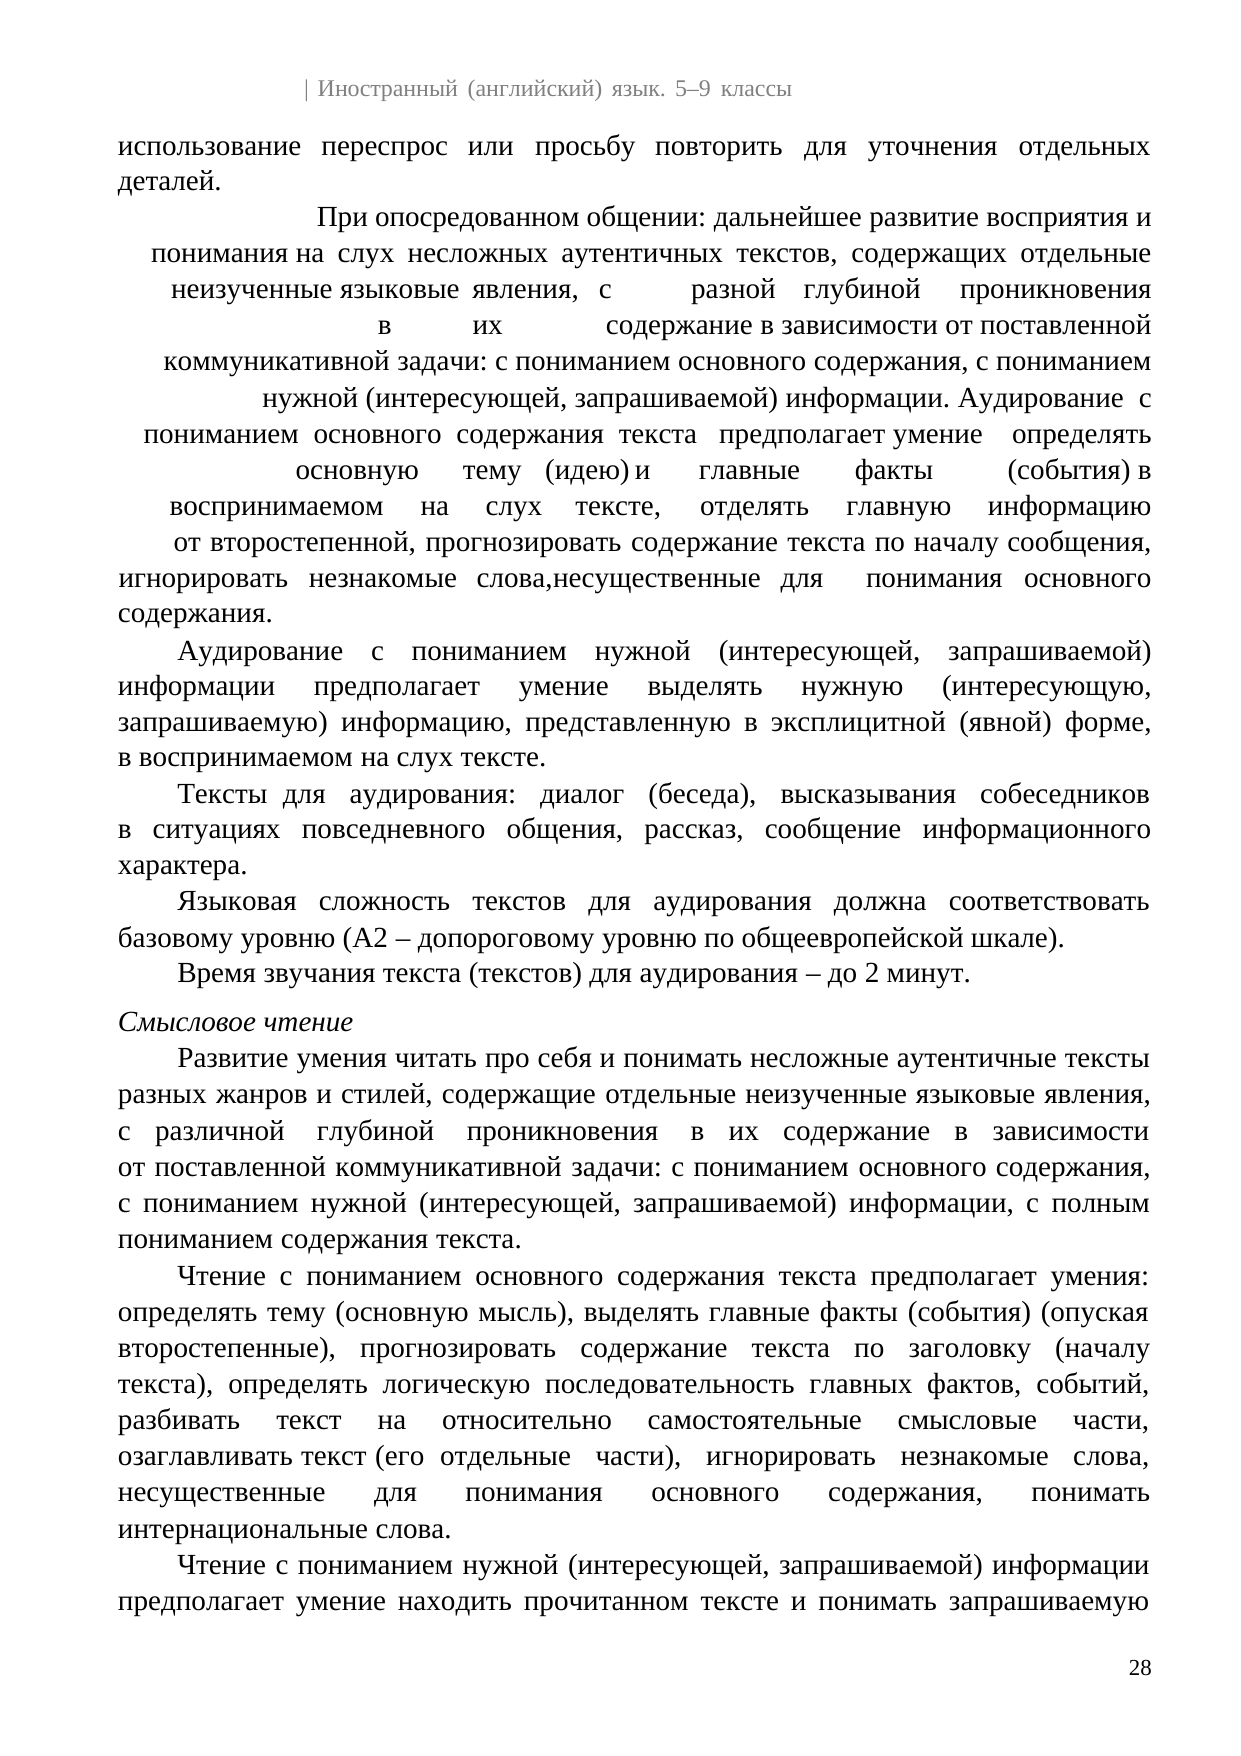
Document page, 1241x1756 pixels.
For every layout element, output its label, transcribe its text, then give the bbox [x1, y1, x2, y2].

text содержания. [118, 597, 1163, 629]
text Развитие умения читать про себя и понимать несложные аутентичные тексты разных жанров и стилей, содержащие отдельные неизученные языковые явления, с различной глубиной проникновения в их содержание в зависимости от поставленной коммуникативной задачи: с пониманием основного содержания, с пониманием нужной (интересующей, запрашиваемой) информации, с полным пониманием содержания текста. [118, 1041, 1151, 1255]
text Тексты для аудирования: диалог (беседа), высказывания собеседников в ситуациях повседневного общения, рассказ, сообщение информационного характера. [118, 776, 1151, 881]
text использование переспрос или просьбу повторить для уточнения отдельных деталей. [118, 128, 1151, 196]
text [118, 1547, 1150, 1617]
text Чтение с пониманием основного содержания текста предполагает умения: определять тему (основную мысль), выделять главные факты (события) (опуская второстепенные), прогнозировать содержание текста по заголовку (началу текста), определять логическую последовательность главных фактов, событий, разбивать текст на относительно самостоятельные смысловые части, озаглавливать текст (его отдельные части), игнорировать незнакомые слова, несущественные для понимания основного содержания, понимать интернациональные слова. [118, 1258, 1150, 1544]
text Аудирование с пониманием нужной (интересующей, запрашиваемой) информации предполагает умение выделять нужную (интересующую, запрашиваемую) информацию, представленную в эксплицитной (явной) форме, в воспринимаемом на слух тексте. [118, 633, 1152, 773]
text При опосредованном общении: дальнейшее развитие восприятия и понимания на слух несложных аутентичных текстов, содержащих отдельные неизученные языковые явления, с разной глубиной проникновения в их содержание в зависимости от поставленной коммуникативной задачи: с пониманием основного содержания, с пониманием нужной (интересующей, запрашиваемой) информации. Аудирование с пониманием основного содержания текста предполагает умение определять основную тему (идею) и главные факты (события) в воспринимаемом на слух тексте, отделять главную информацию от второстепенной, прогнозировать содержание текста по началу сообщения, игнорировать незнакомые слова, несущественные для понимания основного [118, 199, 1151, 594]
text Языковая сложность текстов для аудирования должна соответствовать базовому уровню (А2 – допороговому уровню по общеевропейской шкале). [118, 883, 1150, 953]
text Смысловое чтение [118, 1004, 1163, 1037]
text Время звучания текста (текстов) для аудирования – до 2 минут. [177, 957, 1163, 989]
